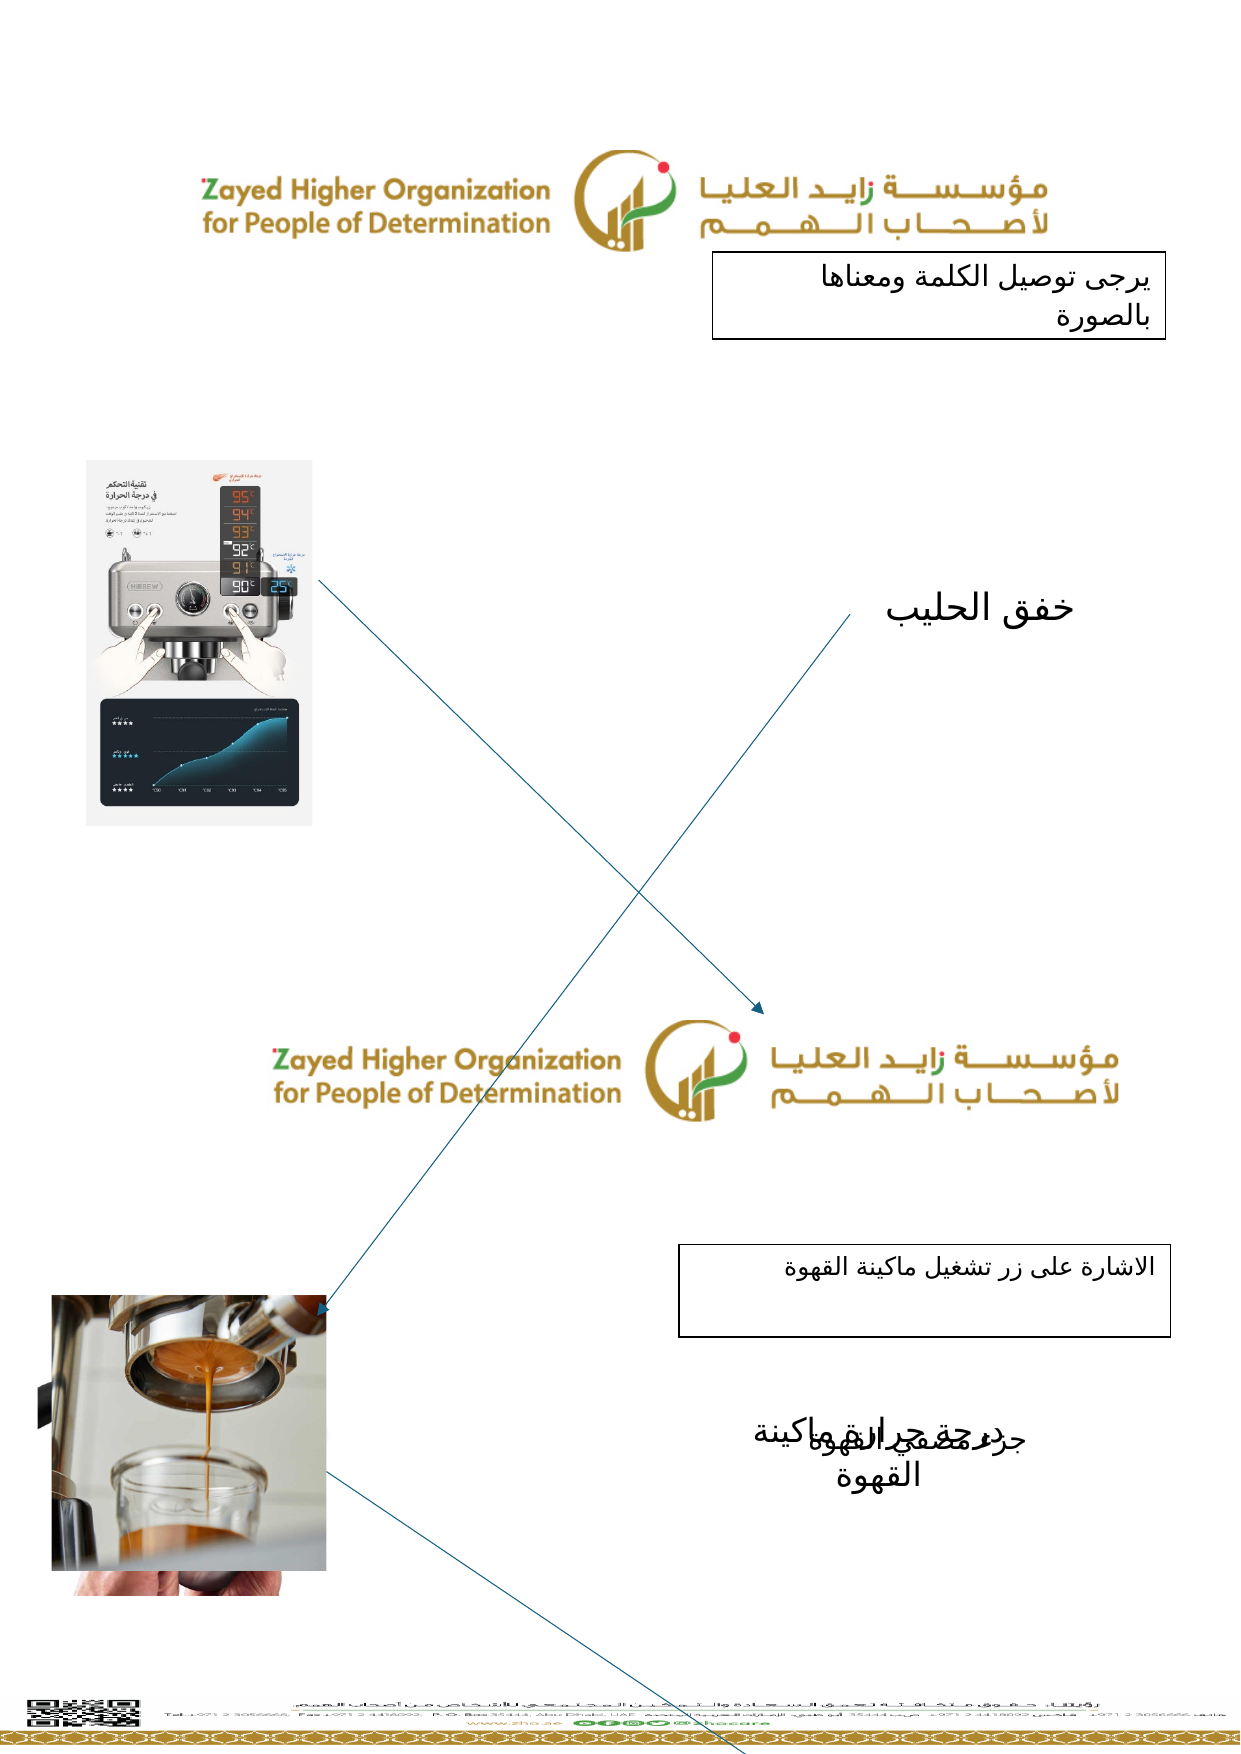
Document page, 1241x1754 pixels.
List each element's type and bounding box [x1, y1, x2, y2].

picture [187, 150, 1053, 254]
picture [258, 1020, 540, 1124]
picture [0, 1696, 729, 1745]
picture [37, 1295, 333, 1596]
picture [465, 1020, 1125, 1124]
picture [662, 1696, 1241, 1745]
picture [86, 460, 313, 826]
